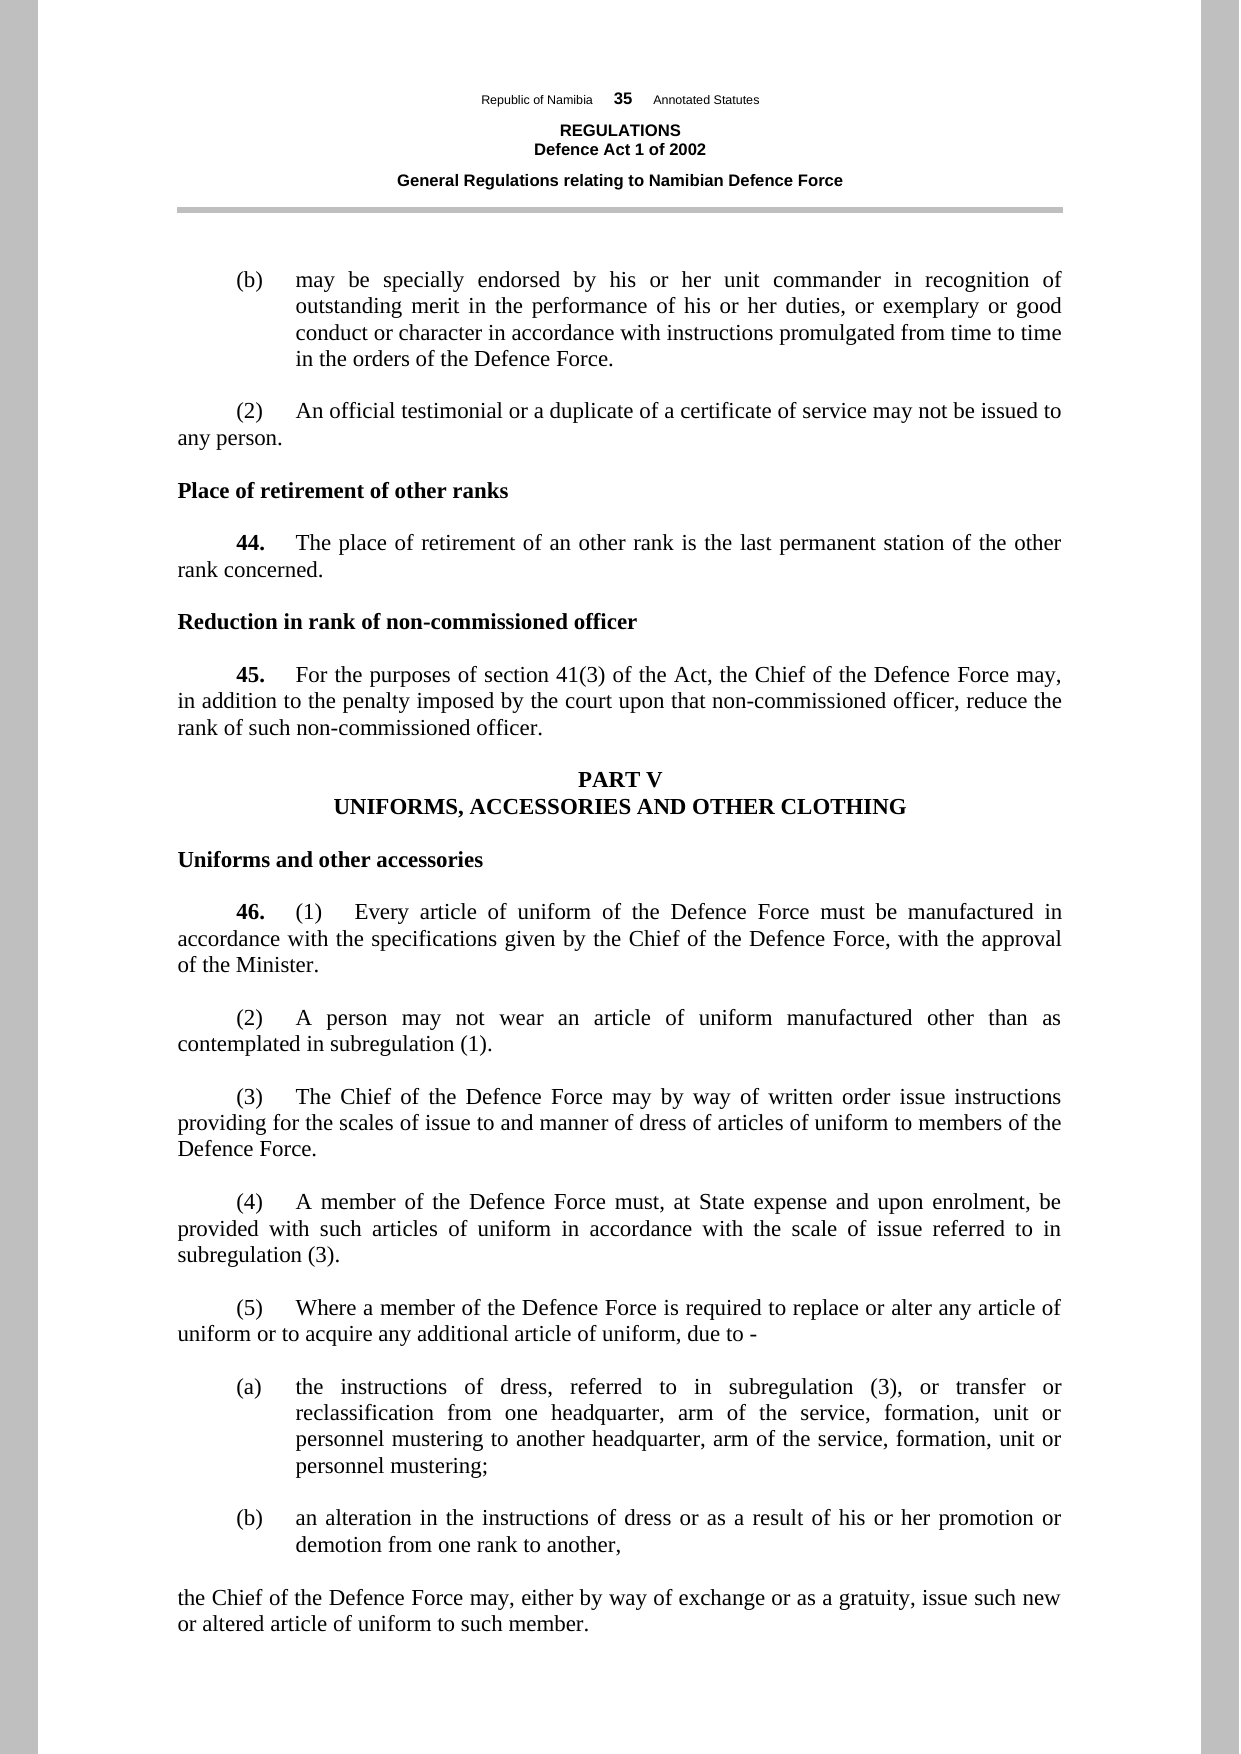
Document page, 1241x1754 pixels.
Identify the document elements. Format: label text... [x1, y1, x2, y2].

text (4) A member of the Defence Force must, at State expense and upon enrolment, be provided with such articles of uniform in accordance with the scale of issue referred to in subregulation (3). [177, 1188, 1063, 1267]
text PART V [177, 767, 1063, 793]
text (b) an alteration in the instructions of dress or as a result of his or her promotion or demotion from one rank to another, [236, 1504, 1063, 1557]
text (3) The Chief of the Defence Force may by way of written order issue instructions providing for the scales of issue to and manner of dress of articles of uniform to members of the Defence Force. [177, 1083, 1063, 1162]
text 45. For the purposes of section 41(3) of the Act, the Chief of the Defence Force may, in addition to the penalty imposed by the court upon that non-commissioned officer, reduce the rank of such non-commissioned officer. [177, 661, 1063, 740]
text Place of retirement of other ranks [177, 477, 1063, 503]
text (5) Where a member of the Defence Force is required to replace or alter any article of uniform or to acquire any additional article of uniform, due to - [177, 1294, 1063, 1346]
text 44. The place of retirement of an other rank is the last permanent station of the other rank concerned. [177, 529, 1063, 582]
text the Chief of the Defence Force may, either by way of exchange or as a gratuity, issue such new or altered article of uniform to such member. [177, 1583, 1063, 1636]
text (2) An official testimonial or a duplicate of a certificate of service may not be issued to any person. [177, 398, 1063, 450]
text UNIFORMS, ACCESSORIES AND OTHER CLOTHING [177, 793, 1063, 819]
text (2) A person may not wear an article of uniform manufactured other than as contemplated in subregulation (1). [177, 1004, 1063, 1056]
text Reduction in rank of non-commissioned officer [177, 608, 1063, 635]
text Uniforms and other accessories [177, 846, 1063, 872]
text 46. (1) Every article of uniform of the Defence Force must be manufactured in accordance with the specifications given by the Chief of the Defence Force, with the approval of the Minister. [177, 898, 1063, 977]
text (b) may be specially endorsed by his or her unit commander in recognition of outstanding merit in the performance of his or her duties, or exemplary or good conduct or character in accordance with instructions promulgated from time to time in the orders of the Defence Force. [236, 266, 1063, 371]
text (a) the instructions of dress, referred to in subregulation (3), or transfer or reclassification from one headquarter, arm of the service, formation, unit or personnel mustering to another headquarter, arm of the service, formation, unit or personnel mustering; [236, 1373, 1063, 1478]
